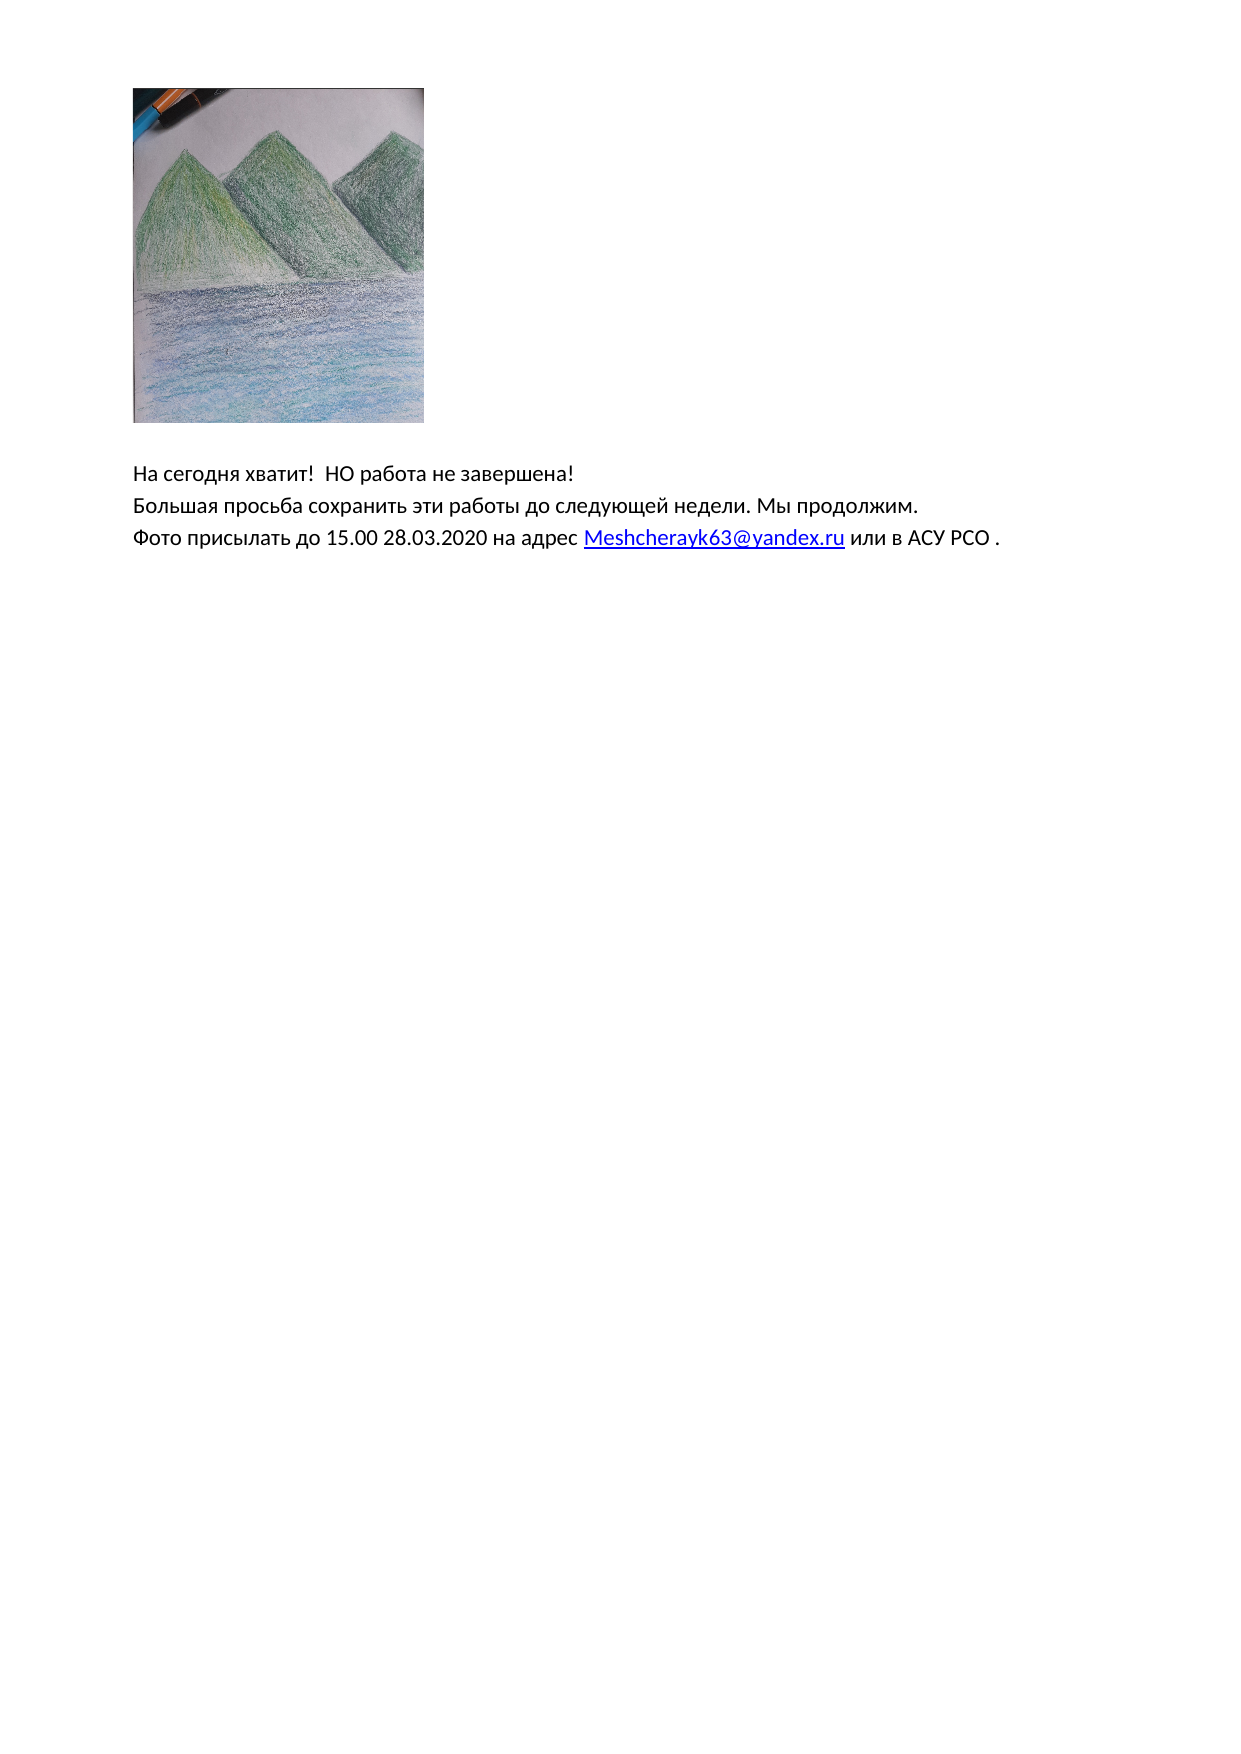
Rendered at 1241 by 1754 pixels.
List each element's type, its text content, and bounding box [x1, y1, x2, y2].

list Фото присылать до 15.00 28.03.2020 на адрес Meshcherayk63@yandex.ru или в АСУ РСО . [59, 523, 1152, 551]
list На сегодня хватит! НО работа не завершена! [59, 459, 1152, 487]
list Большая просьба сохранить эти работы до следующей недели. Мы продолжим. [59, 491, 1152, 519]
picture [132, 88, 424, 423]
